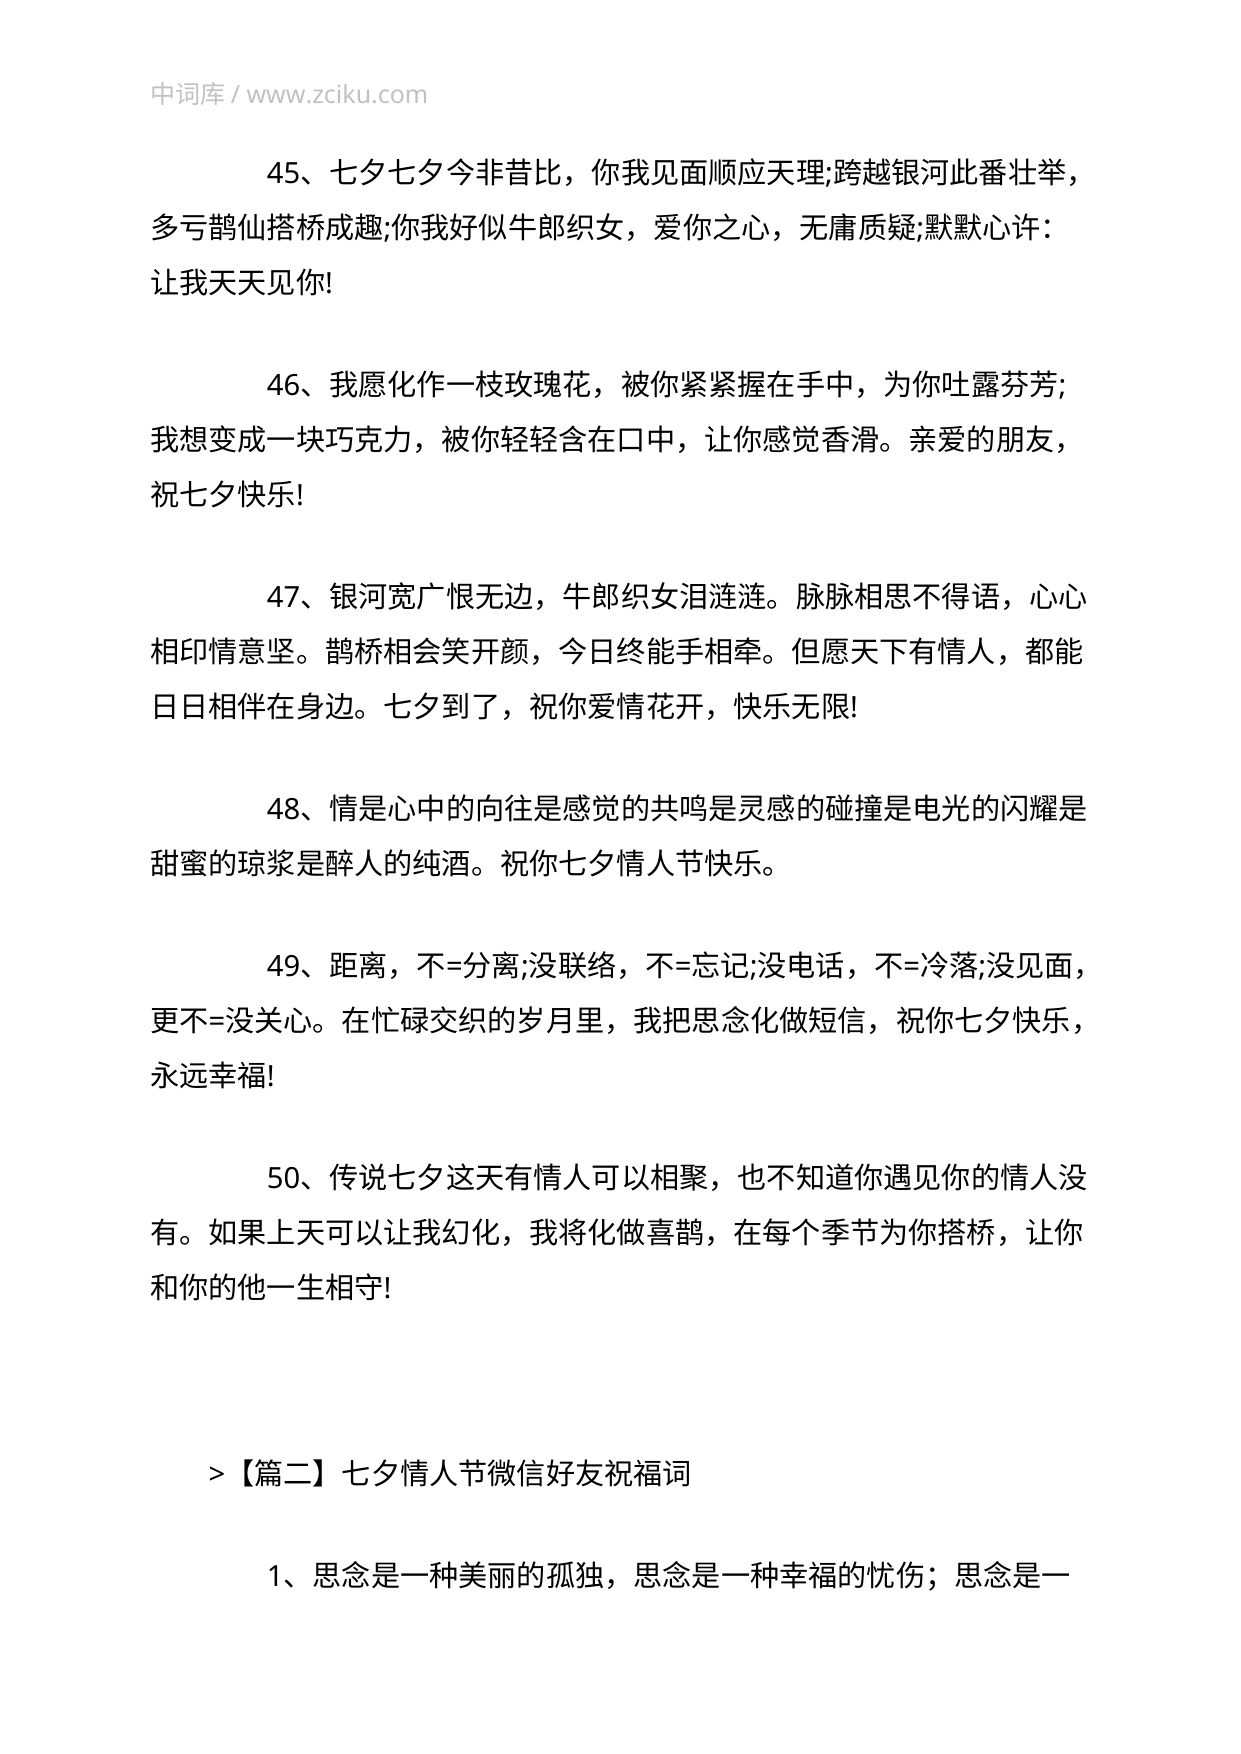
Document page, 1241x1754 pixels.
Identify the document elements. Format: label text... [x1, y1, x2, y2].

text 48、情是心中的向往是感觉的共鸣是灵感的碰撞是电光的闪耀是甜蜜的琼浆是醉人的纯酒。祝你七夕情人节快乐。 [150, 786, 1090, 883]
text 50、传说七夕这天有情人可以相聚，也不知道你遇见你的情人没有。如果上天可以让我幻化，我将化做喜鹊，在每个季节为你搭桥，让你和你的他一生相守! [150, 1154, 1090, 1307]
text >【篇二】七夕情人节微信好友祝福词 [150, 1451, 1090, 1493]
text 45、七夕七夕今非昔比，你我见面顺应天理;跨越银河此番壮举，多亏鹊仙搭桥成趣;你我好似牛郎织女，爱你之心，无庸质疑;默默心许：让我天天见你! [150, 150, 1090, 302]
text 46、我愿化作一枝玫瑰花，被你紧紧握在手中，为你吐露芬芳;我想变成一块巧克力，被你轻轻含在口中，让你感觉香滑。亲爱的朋友，祝七夕快乐! [150, 362, 1090, 514]
text 47、银河宽广恨无边，牛郎织女泪涟涟。脉脉相思不得语，心心相印情意坚。鹊桥相会笑开颜，今日终能手相牵。但愿天下有情人，都能日日相伴在身边。七夕到了，祝你爱情花开，快乐无限! [150, 574, 1090, 726]
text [150, 1552, 1090, 1595]
text 49、距离，不=分离;没联络，不=忘记;没电话，不=冷落;没见面，更不=没关心。在忙碌交织的岁月里，我把思念化做短信，祝你七夕快乐，永远幸福! [150, 942, 1090, 1095]
